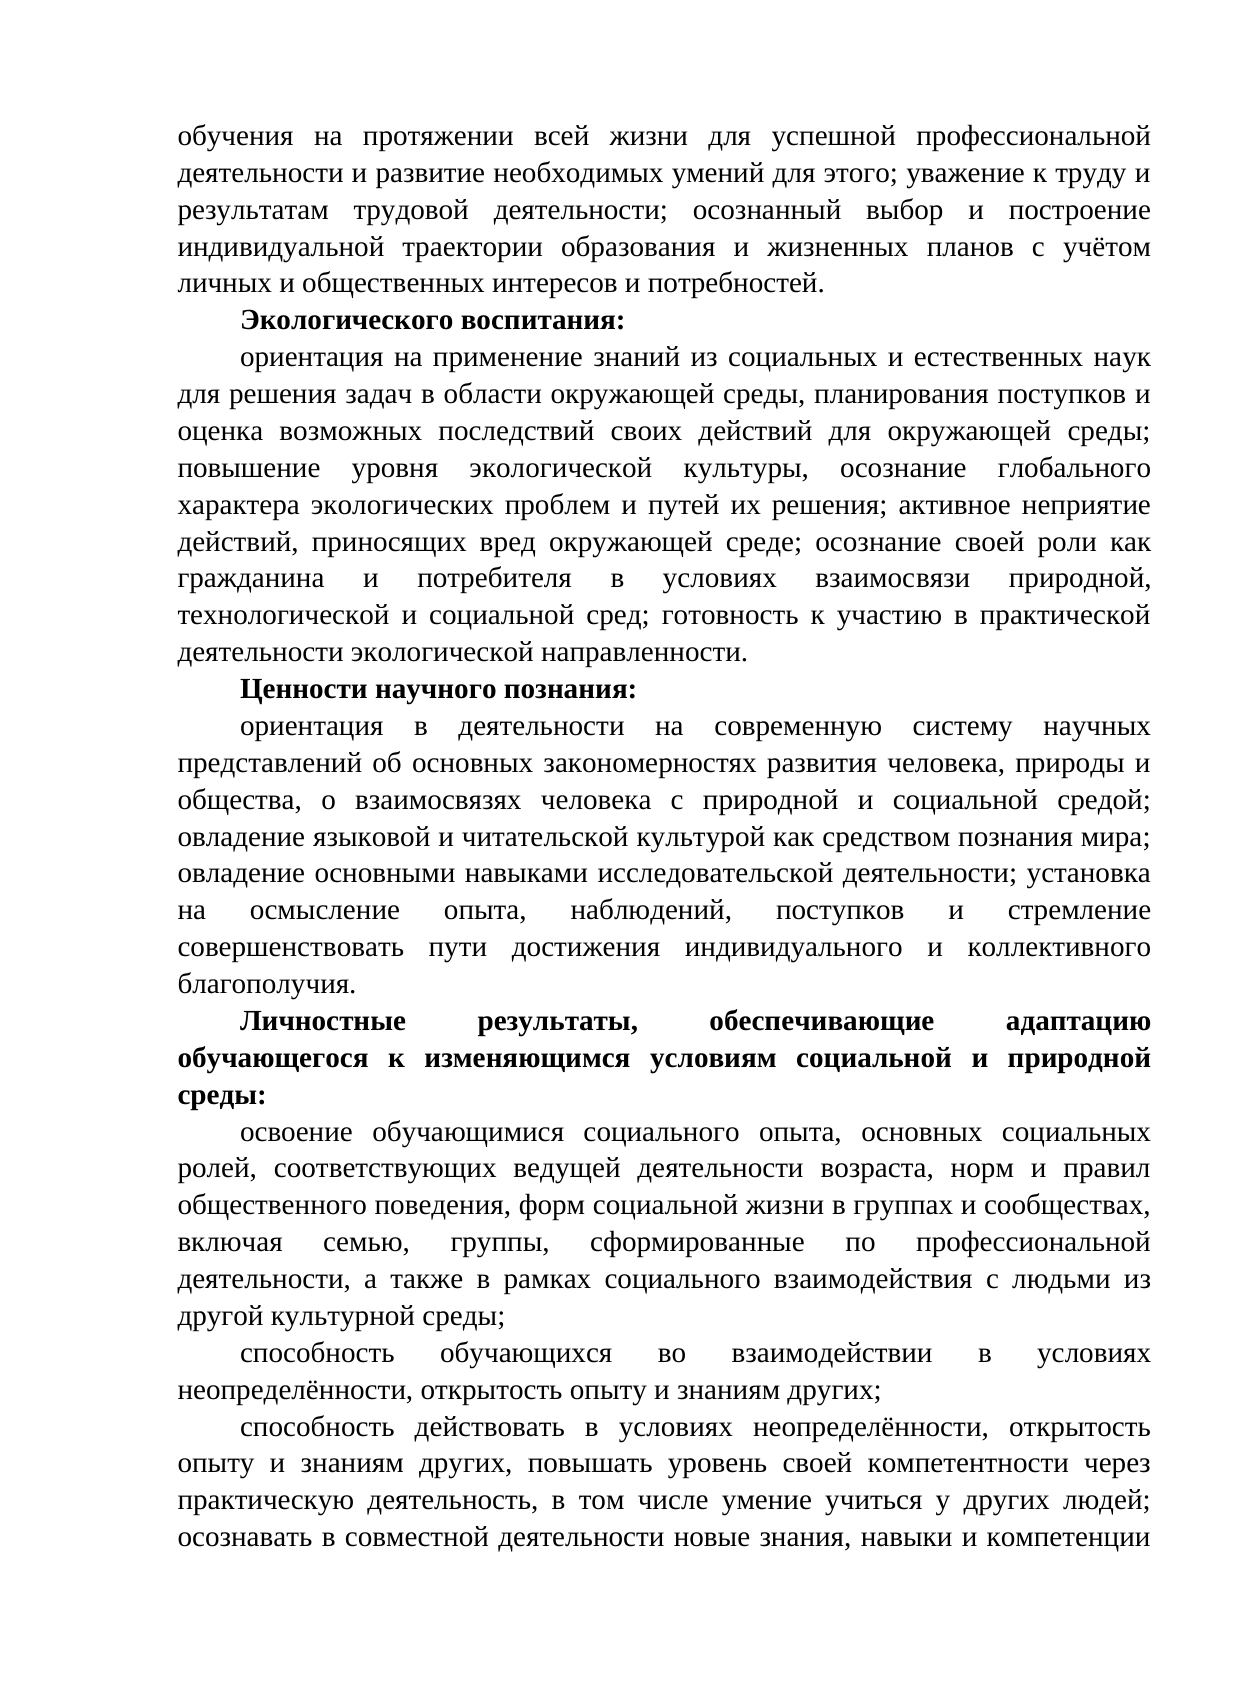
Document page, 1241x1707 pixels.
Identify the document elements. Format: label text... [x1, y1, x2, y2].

text Личностные результаты, обеспечивающие адаптацию обучающегося к изменяющимся условиям социальной и природной среды: [177, 1003, 1152, 1110]
text освоение обучающимися социального опыта, основных социальных ролей, соответствующих ведущей деятельности возраста, норм и правил общественного поведения, форм социальной жизни в группах и сообществах, включая семью, группы, сформированные по профессиональной деятельности, а также в рамках социального взаимодействия с людьми из другой культурной среды; [177, 1114, 1152, 1332]
text способность обучающихся во взаимодействии в условиях неопределённости, открытость опыту и знаниям других; [177, 1335, 1152, 1405]
text Ценности научного познания: [177, 671, 1152, 705]
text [177, 1409, 1152, 1553]
text ориентация в деятельности на современную систему научных представлений об основных закономерностях развития человека, природы и общества, о взаимосвязях человека с природной и социальной средой; овладение языковой и читательской культурой как средством познания мира; овладение основными навыками исследовательской деятельности; установка на осмысление опыта, наблюдений, поступков и стремление совершенствовать пути достижения индивидуального и коллективного благополучия. [177, 708, 1152, 1000]
text Экологического воспитания: [177, 302, 1152, 336]
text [177, 118, 1152, 299]
text ориентация на применение знаний из социальных и естественных наук для решения задач в области окружающей среды, планирования поступков и оценка возможных последствий своих действий для окружающей среды; повышение уровня экологической культуры, осознание глобального характера экологических проблем и путей их решения; активное неприятие действий, приносящих вред окружающей среде; осознание своей роли как гражданина и потребителя в условиях взаимос­вязи природной, технологической и социальной сред; готовность к участию в практической деятельности экологической направленности. [177, 339, 1152, 668]
